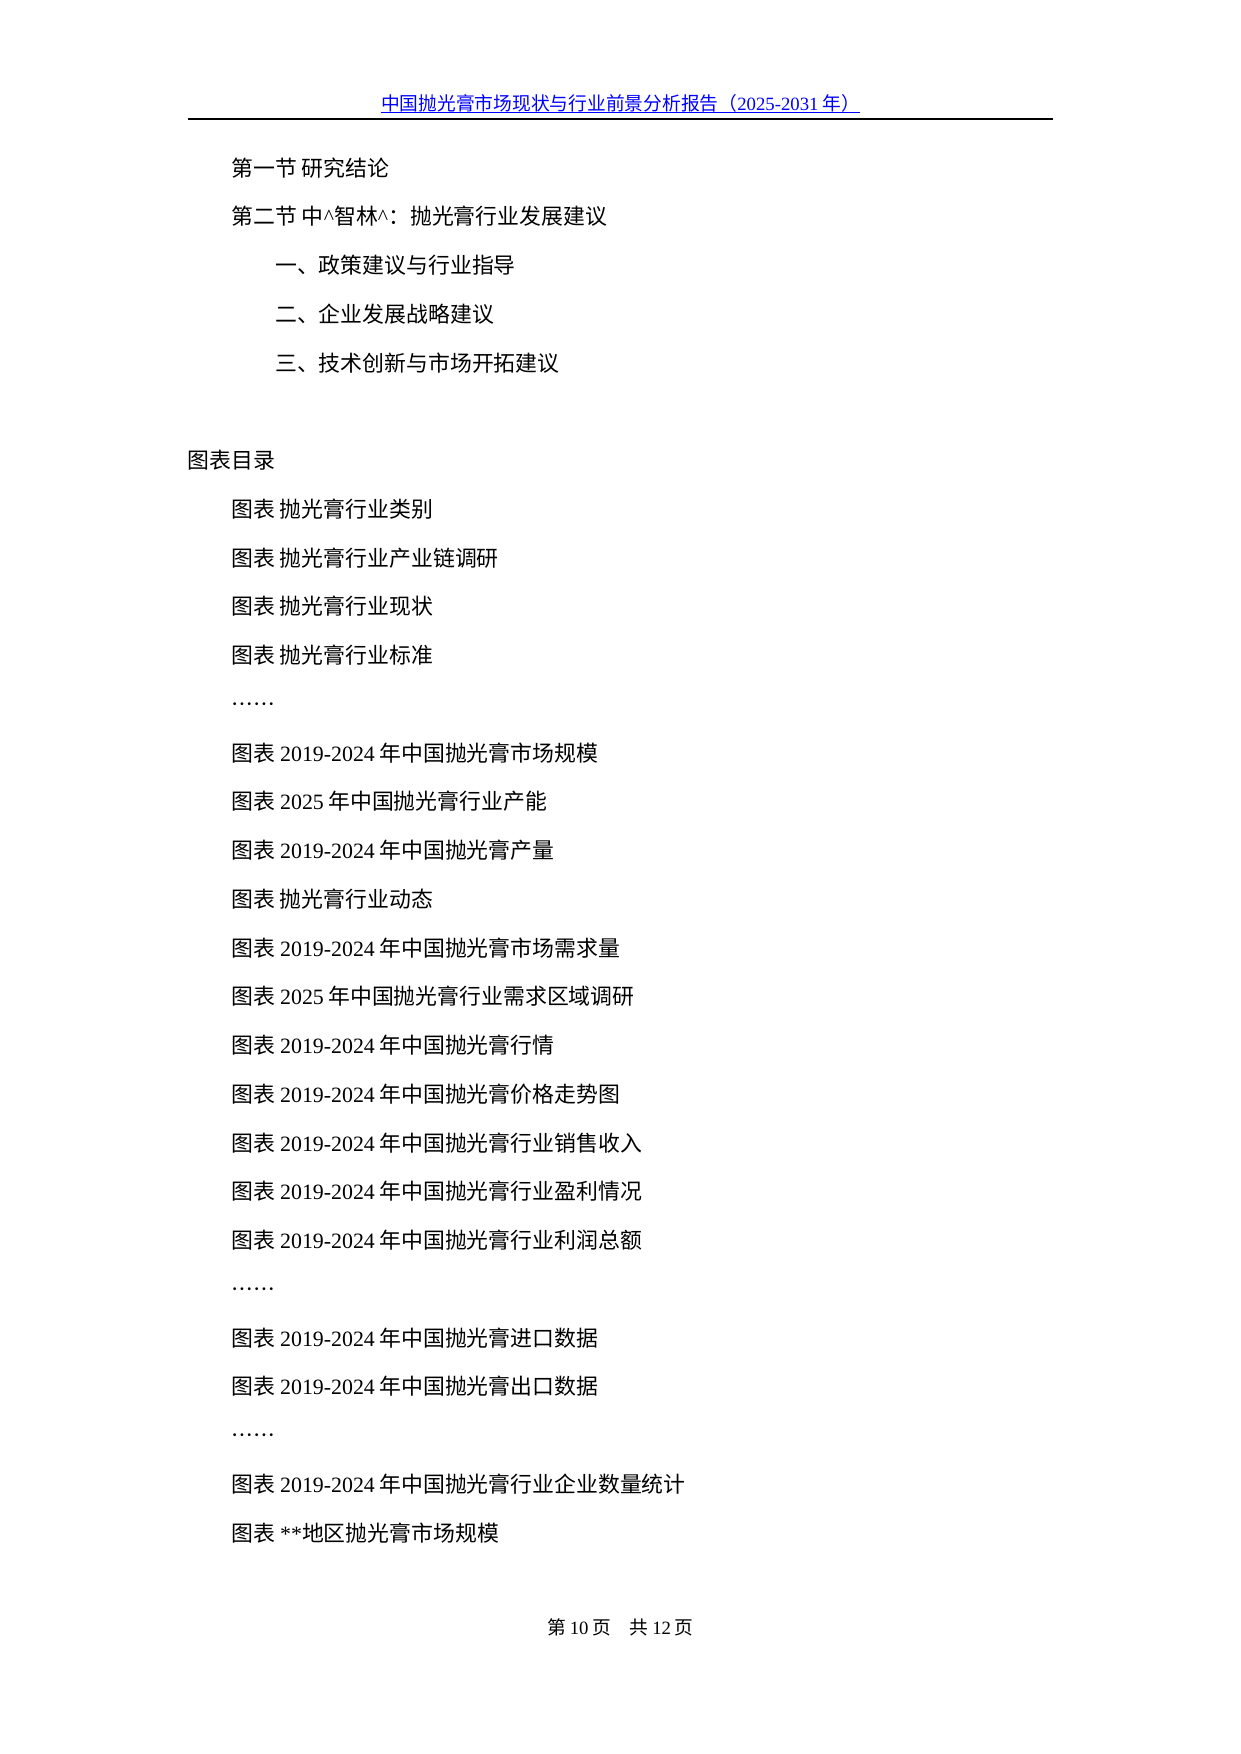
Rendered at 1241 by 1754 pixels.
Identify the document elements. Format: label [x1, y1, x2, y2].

text [187, 150, 1053, 1548]
